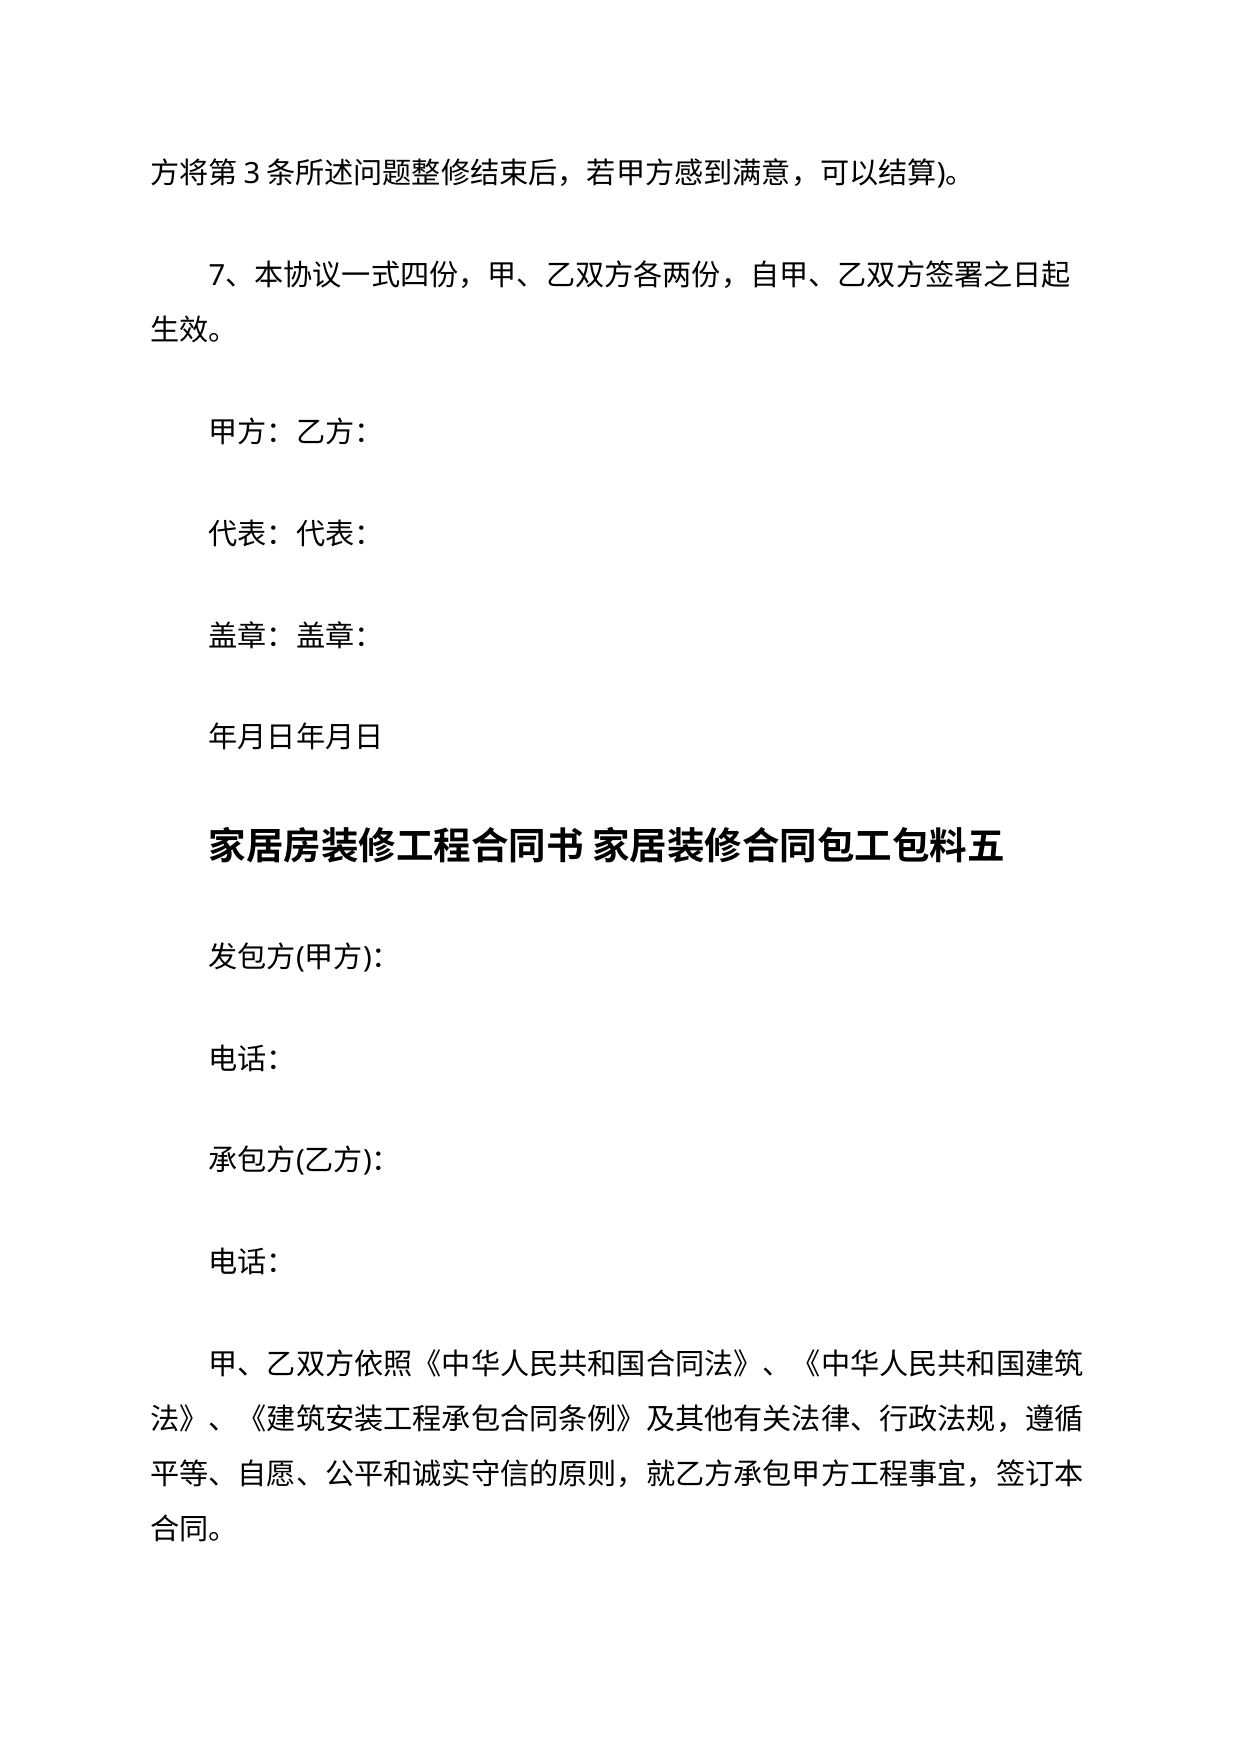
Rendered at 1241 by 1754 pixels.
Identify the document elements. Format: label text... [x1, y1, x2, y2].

text 甲、乙双方依照《中华人民共和国合同法》、《中华人民共和国建筑法》、《建筑安装工程承包合同条例》及其他有关法律、行政法规，遵循平等、自愿、公平和诚实守信的原则，就乙方承包甲方工程事宜，签订本合同。 [150, 1341, 1090, 1548]
text 家居房装修工程合同书 家居装修合同包工包料五 [150, 816, 1090, 870]
text 7、本协议一式四份，甲、乙双方各两份，自甲、乙双方签署之日起生效。 [150, 252, 1090, 349]
text 甲方：乙方： [150, 409, 1090, 451]
text 代表：代表： [150, 511, 1090, 553]
text 电话： [150, 1239, 1090, 1281]
text 年月日年月日 [150, 714, 1090, 756]
text 承包方(乙方)： [150, 1137, 1090, 1179]
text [150, 150, 1090, 192]
text 电话： [150, 1035, 1090, 1077]
text 盖章：盖章： [150, 612, 1090, 654]
text 发包方(甲方)： [150, 933, 1090, 976]
